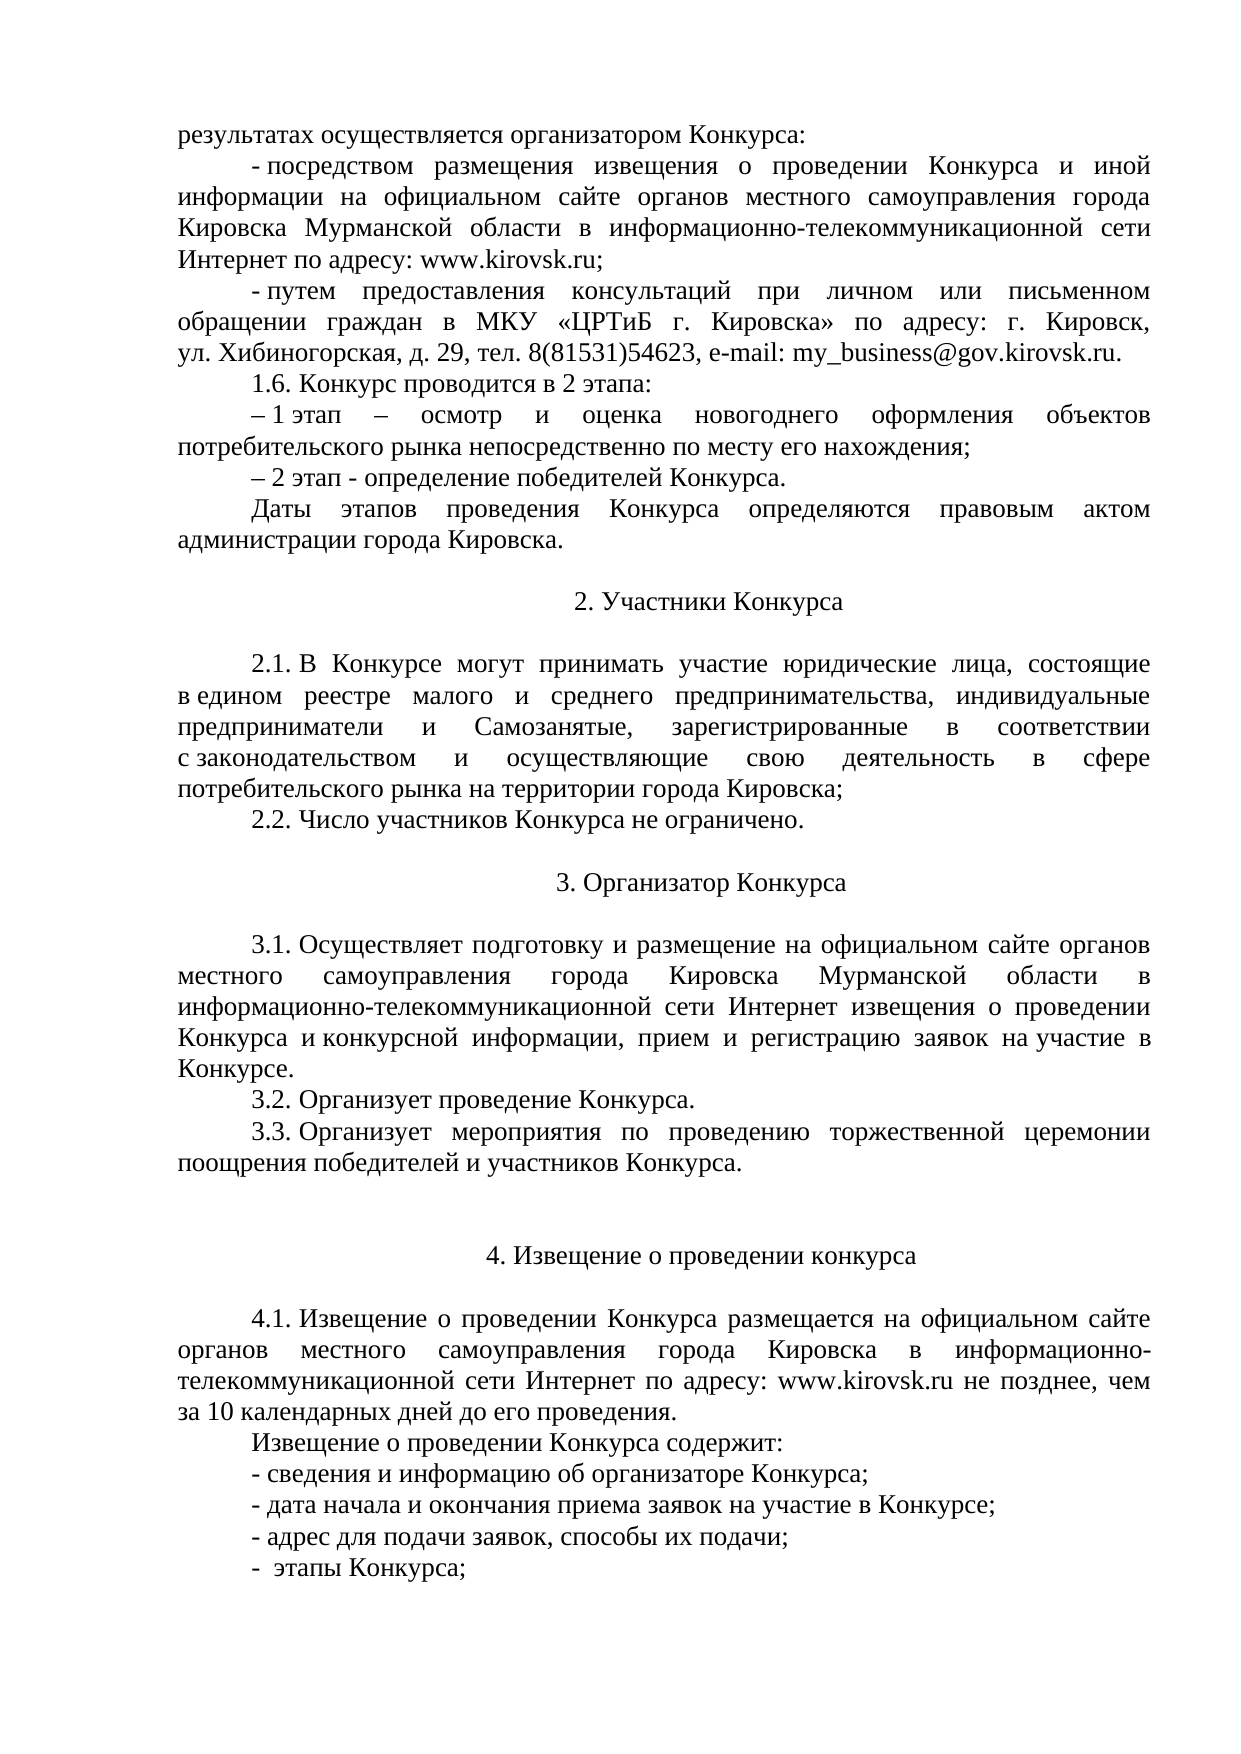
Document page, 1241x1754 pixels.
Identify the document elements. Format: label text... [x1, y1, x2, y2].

text - дата начала и окончания приема заявок на участие в Конкурсе; [177, 1488, 1152, 1520]
text 2. Участники Конкурса [177, 585, 1152, 616]
text 2.2. Число участников Конкурса не ограничено. [177, 803, 1152, 834]
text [177, 118, 1152, 149]
text 3.1. Осуществляет подготовку и размещение на официальном сайте органов местного самоуправления города Кировска Мурманской области в информационно-телекоммуникационной сети Интернет извещения о проведении Конкурса и конкурсной информации, прием и регистрацию заявок на участие в Конкурсе. [177, 928, 1152, 1084]
text 3.3. Организует мероприятия по проведению торжественной церемонии поощрения победителей и участников Конкурса. [177, 1115, 1152, 1177]
text - путем предоставления консультаций при личном или письменном обращении граждан в МКУ «ЦРТиБ г. Кировска» по адресу: г. Кировск, ул. Хибиногорская, д. 29, тел. 8(81531)54623, e-mail: my_business@gov.kirovsk.ru. [177, 274, 1152, 367]
text – 1 этап – осмотр и оценка новогоднего оформления объектов потребительского рынка непосредственно по месту его нахождения; [177, 398, 1152, 461]
text 4.1. Извещение о проведении Конкурса размещается на официальном сайте органов местного самоуправления города Кировска в информационно-телекоммуникационной сети Интернет по адресу: www.kirovsk.ru не позднее, чем за 10 календарных дней до его проведения. [177, 1302, 1152, 1426]
text Извещение о проведении Конкурса содержит: [177, 1426, 1152, 1457]
text - сведения и информацию об организаторе Конкурса; [177, 1457, 1152, 1488]
text - этапы Конкурса; [177, 1551, 1152, 1582]
text 3.2. Организует проведение Конкурса. [177, 1084, 1152, 1115]
text 2.1. В Конкурсе могут принимать участие юридические лица, состоящие в едином реестре малого и среднего предпринимательства, индивидуальные предприниматели и Самозанятые, зарегистрированные в соответствии с законодательством и осуществляющие свою деятельность в сфере потребительского рынка на территории города Кировска; [177, 648, 1152, 803]
text - посредством размещения извещения о проведении Конкурса и иной информации на официальном сайте органов местного самоуправления города Кировска Мурманской области в информационно-телекоммуникационной сети Интернет по адресу: www.kirovsk.ru; [177, 149, 1152, 274]
text - адрес для подачи заявок, способы их подачи; [177, 1520, 1152, 1551]
text 3. Организатор Конкурса [177, 866, 1152, 897]
text – 2 этап - определение победителей Конкурса. [177, 461, 1152, 492]
text 4. Извещение о проведении конкурса [177, 1239, 1152, 1271]
text 1.6. Конкурс проводится в 2 этапа: [177, 367, 1152, 398]
text Даты этапов проведения Конкурса определяются правовым актом администрации города Кировска. [177, 492, 1152, 554]
